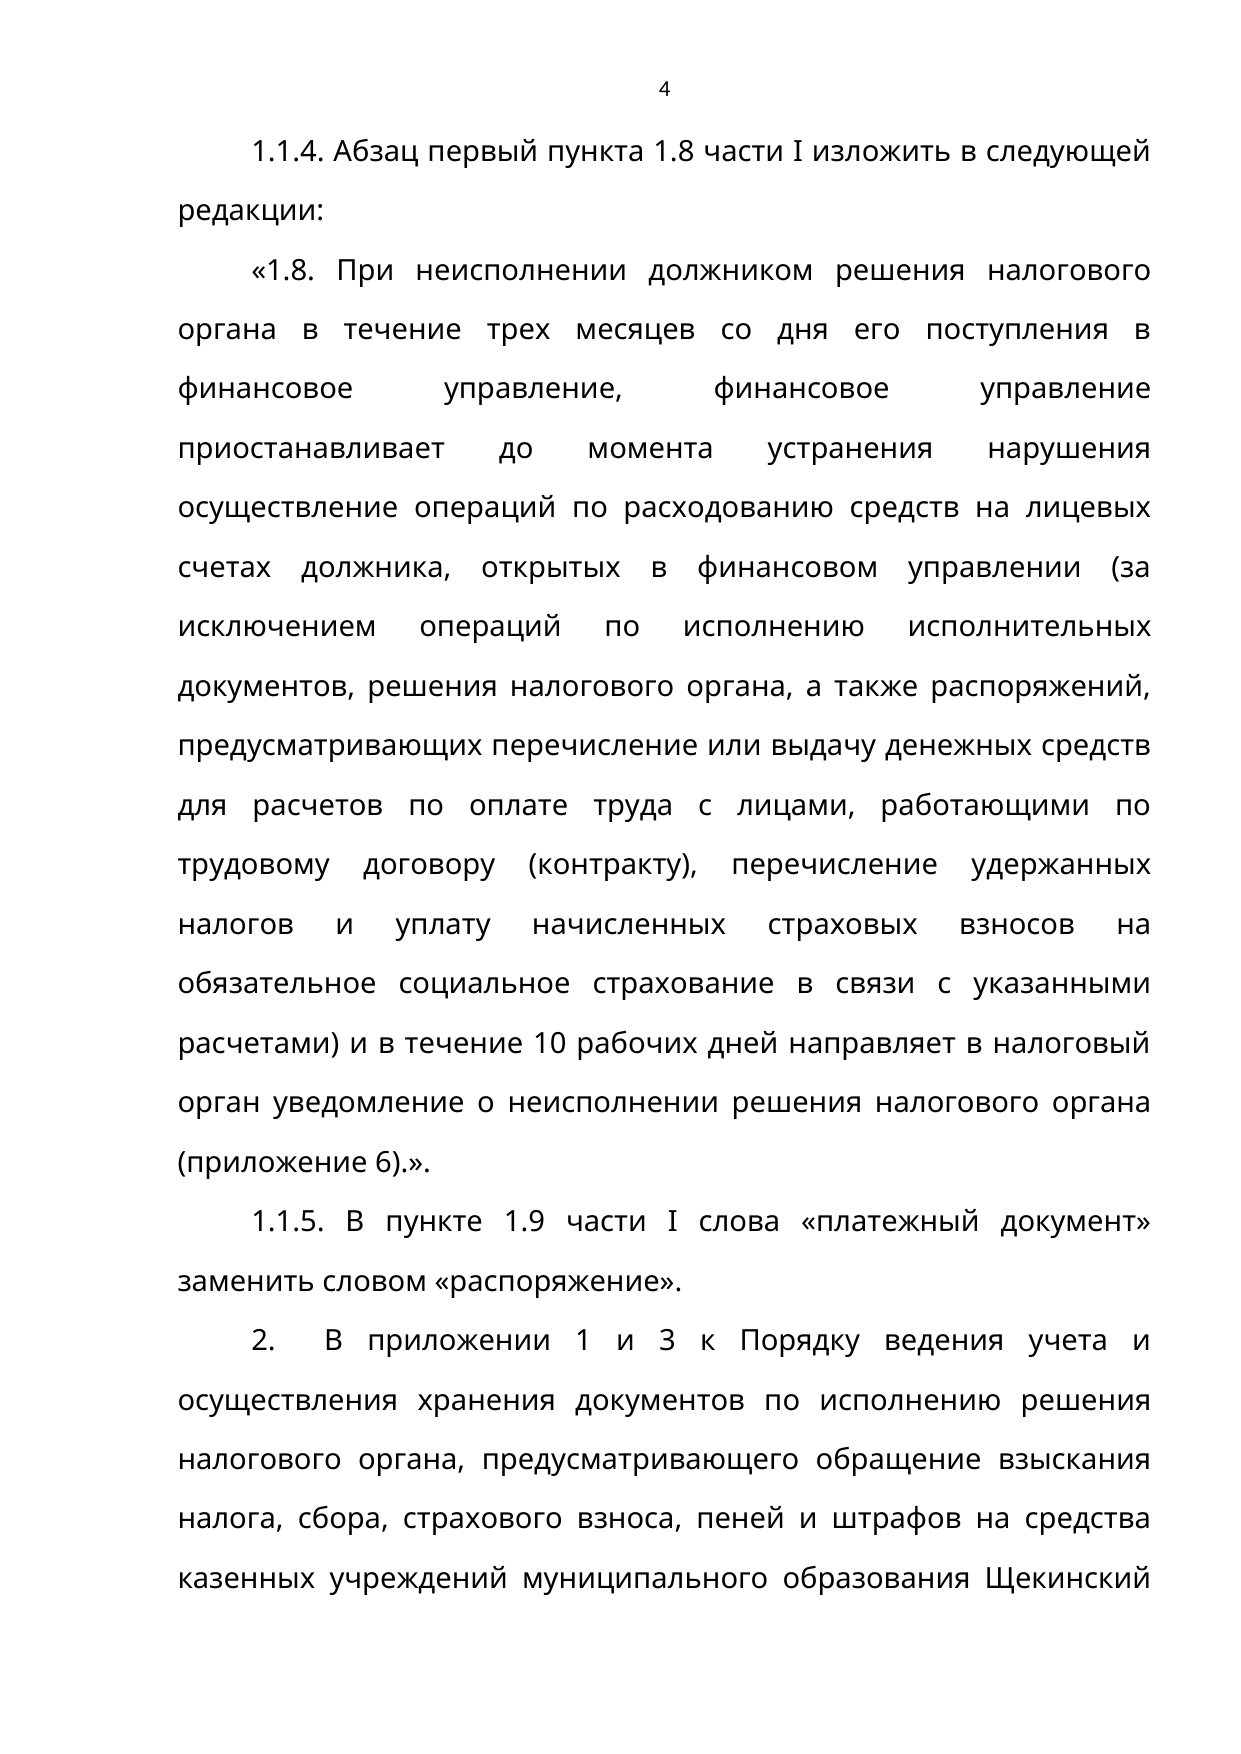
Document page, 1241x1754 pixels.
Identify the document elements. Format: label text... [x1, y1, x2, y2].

text «1.8. При неисполнении должником решения налогового органа в течение трех месяцев со дня его поступления в финансовое управление, финансовое управление приостанавливает до момента устранения нарушения осуществление операций по расходованию средств на лицевых счетах должника, открытых в финансовом управлении (за исключением операций по исполнению исполнительных документов, решения налогового органа, а также распоряжений, предусматривающих перечисление или выдачу денежных средств для расчетов по оплате труда с лицами, работающими по трудовому договору (контракту), перечисление удержанных налогов и уплату начисленных страховых взносов на обязательное социальное страхование в связи с указанными расчетами) и в течение 10 рабочих дней направляет в налоговый орган уведомление о неисполнении решения налогового органа (приложение 6).». [177, 249, 1152, 1181]
text 1.1.5. В пункте 1.9 части I слова «платежный документ» заменить словом «распоряжение». [177, 1200, 1152, 1299]
text 1.1.4. Абзац первый пункта 1.8 части I изложить в следующей редакции: [177, 130, 1152, 229]
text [177, 1319, 1152, 1597]
